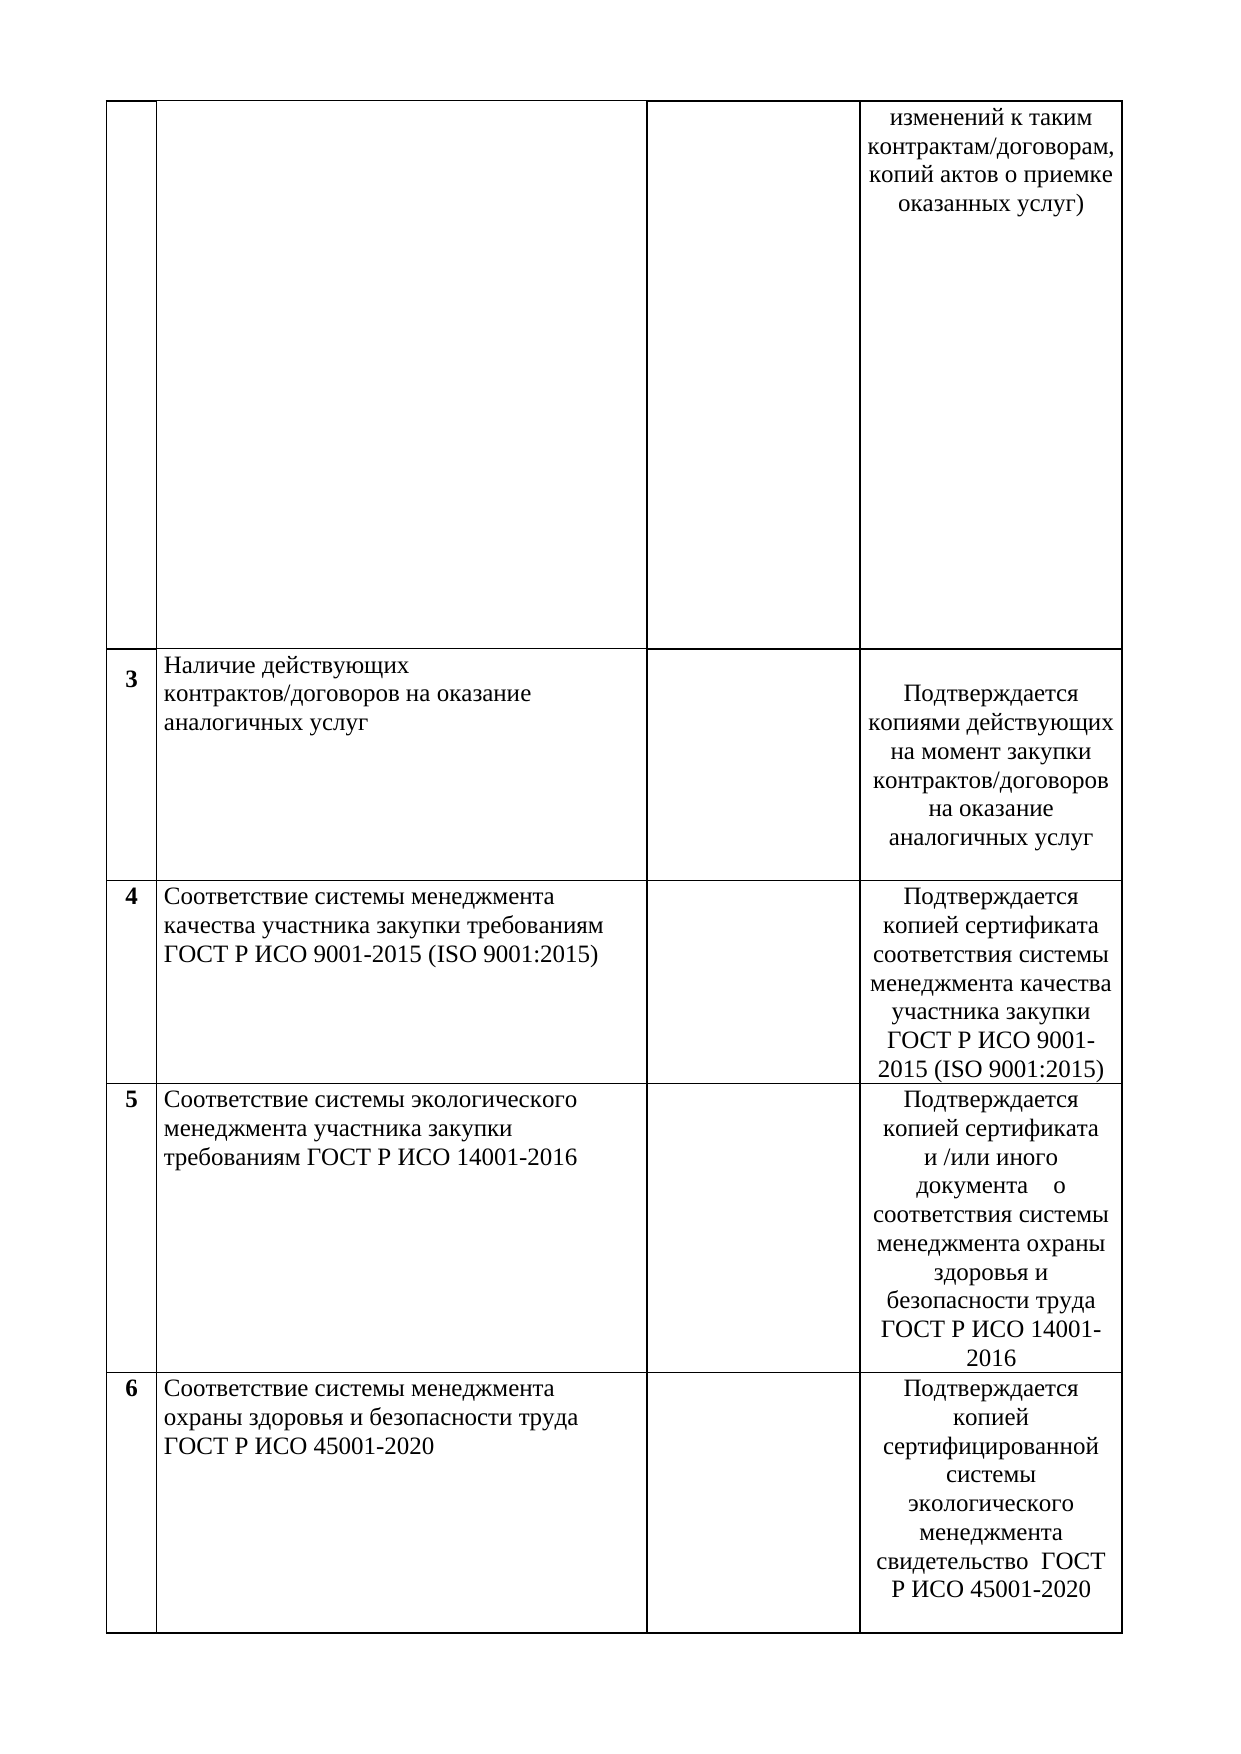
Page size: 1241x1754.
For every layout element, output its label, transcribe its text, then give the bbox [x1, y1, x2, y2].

table_cell 6 [107, 1373, 156, 1632]
table_cell 4 [107, 881, 156, 1083]
table_cell Подтверждается копией сертифицированной системы экологического менеджмента свидетельство ГОСТ Р ИСО 45001-2020 [861, 1373, 1121, 1632]
table_cell [648, 1373, 859, 1632]
table_cell [648, 881, 859, 1083]
table_cell Наличие действующих контрактов/договоров на оказание аналогичных услуг [157, 649, 646, 880]
table_cell 2 [107, 102, 156, 648]
table_cell [648, 1084, 859, 1372]
table_cell Подтверждается копией сертификата и /или иного документа о соответствия системы менеджмента охраны здоровья и безопасности труда ГОСТ Р ИСО 14001-2016 [861, 1084, 1121, 1372]
table_cell Соответствие системы экологического менеджмента участника закупки требованиям ГОСТ Р ИСО 14001-2016 [157, 1084, 646, 1372]
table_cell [861, 102, 1121, 648]
table_cell [648, 102, 859, 648]
table_cell Подтверждается копией сертификата соответствия системы менеджмента качества участника закупки ГОСТ Р ИСО 9001-2015 (ISO 9001:2015) [861, 881, 1121, 1083]
table_cell Подтверждается копиями действующих на момент закупки контрактов/договоров на оказание аналогичных услуг [861, 650, 1121, 880]
table_cell Соответствие системы менеджмента охраны здоровья и безопасности труда ГОСТ Р ИСО 45001-2020 [157, 1373, 646, 1632]
table_cell 5 [107, 1084, 156, 1372]
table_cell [157, 101, 646, 648]
table_cell [648, 650, 859, 880]
table_cell Соответствие системы менеджмента качества участника закупки требованиям ГОСТ Р ИСО 9001-2015 (ISO 9001:2015) [157, 881, 646, 1083]
table_cell 3 [107, 650, 156, 880]
